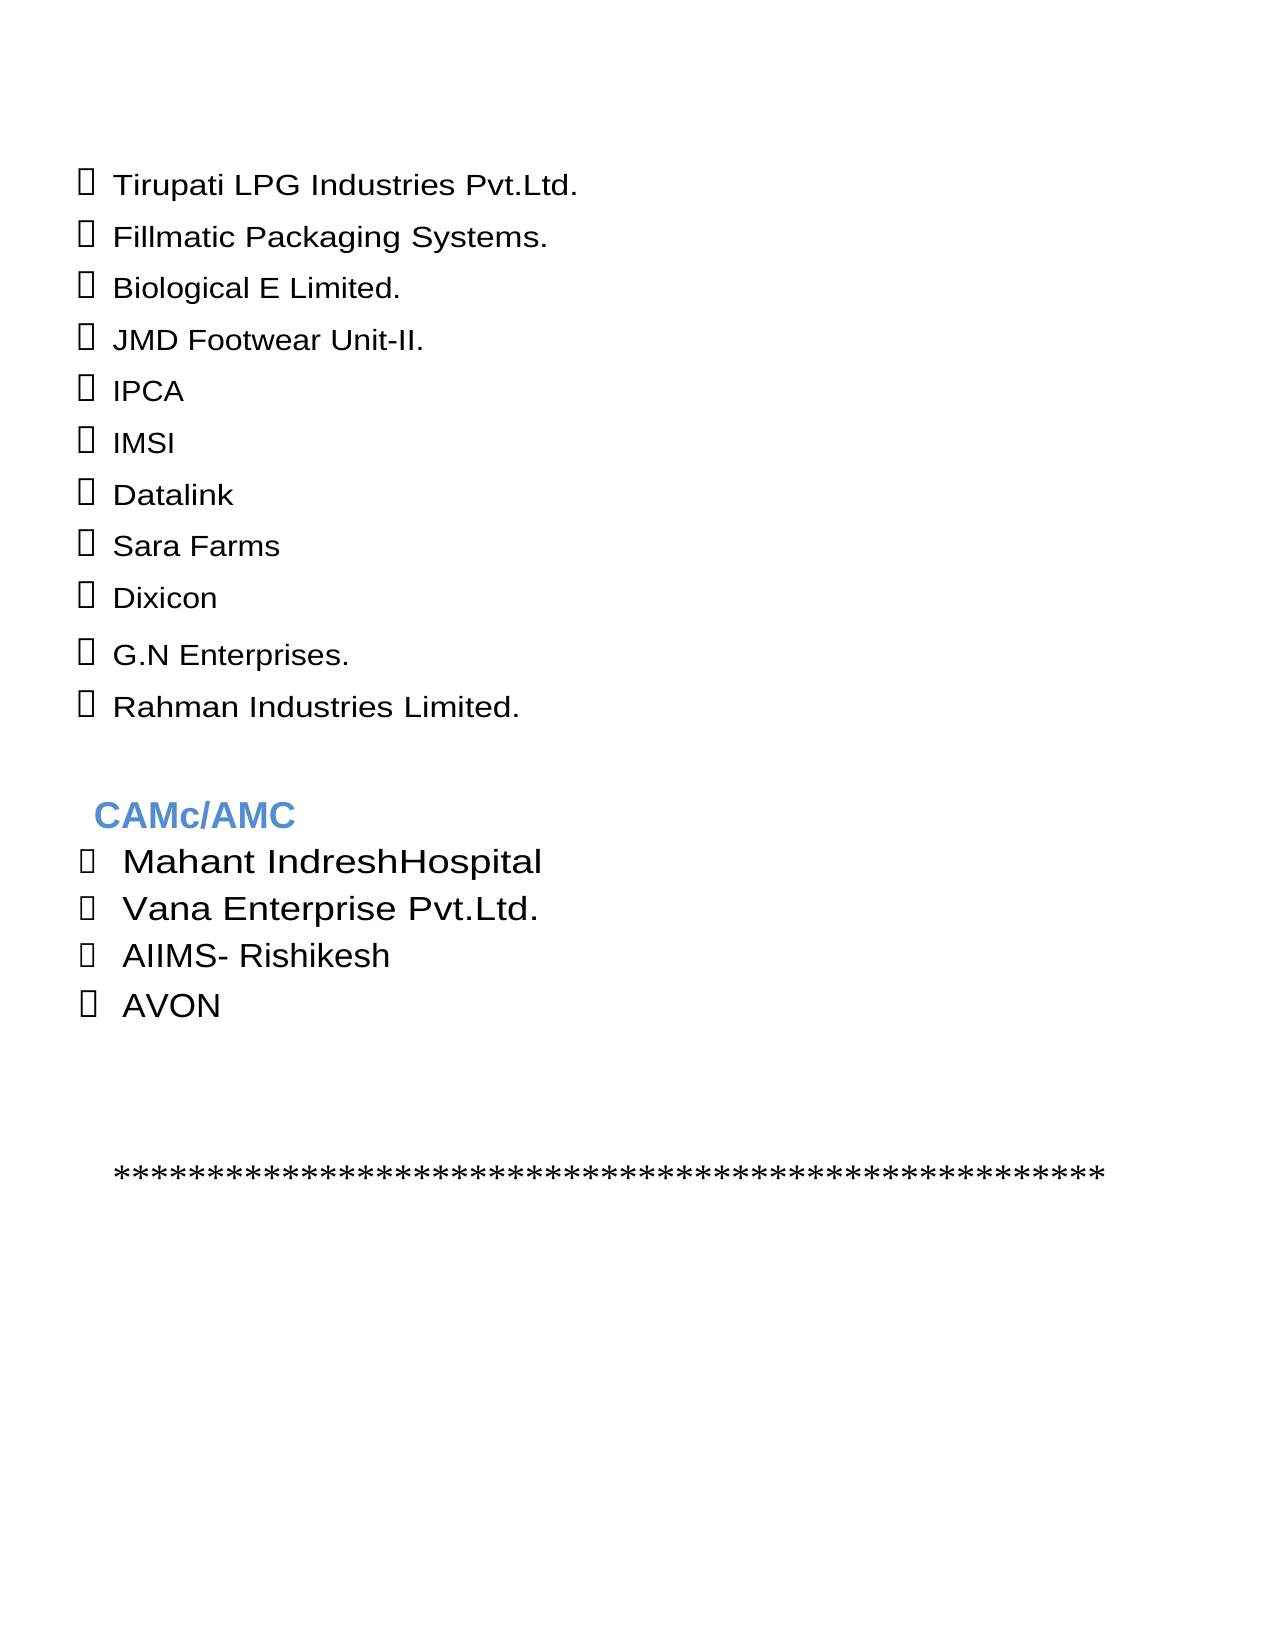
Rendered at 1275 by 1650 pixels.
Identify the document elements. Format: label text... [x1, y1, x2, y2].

list Biological E Limited. [75, 259, 1269, 310]
list AVON [77, 978, 1269, 1029]
list Dixicon [75, 568, 1269, 619]
list AIIMS- Rishikesh [77, 932, 1269, 977]
text CAMc/AMC [94, 793, 1269, 837]
list Tirupati LPG Industries Pvt.Ltd. [75, 155, 1269, 206]
list Sara Farms [75, 516, 1269, 567]
list G.N Enterprises. [75, 625, 1269, 676]
list IPCA [75, 362, 1269, 413]
list IMSI [75, 413, 1269, 464]
list JMD Footwear Unit-II. [75, 310, 1269, 361]
list Vana Enterprise Pvt.Ltd. [77, 885, 1269, 930]
list Rahman Industries Limited. [75, 677, 1269, 728]
list Datalink [75, 465, 1269, 516]
text ***************************************************** [112, 1156, 1269, 1199]
list Mahant IndreshHospital [77, 838, 1269, 883]
list Fillmatic Packaging Systems. [75, 207, 1269, 258]
